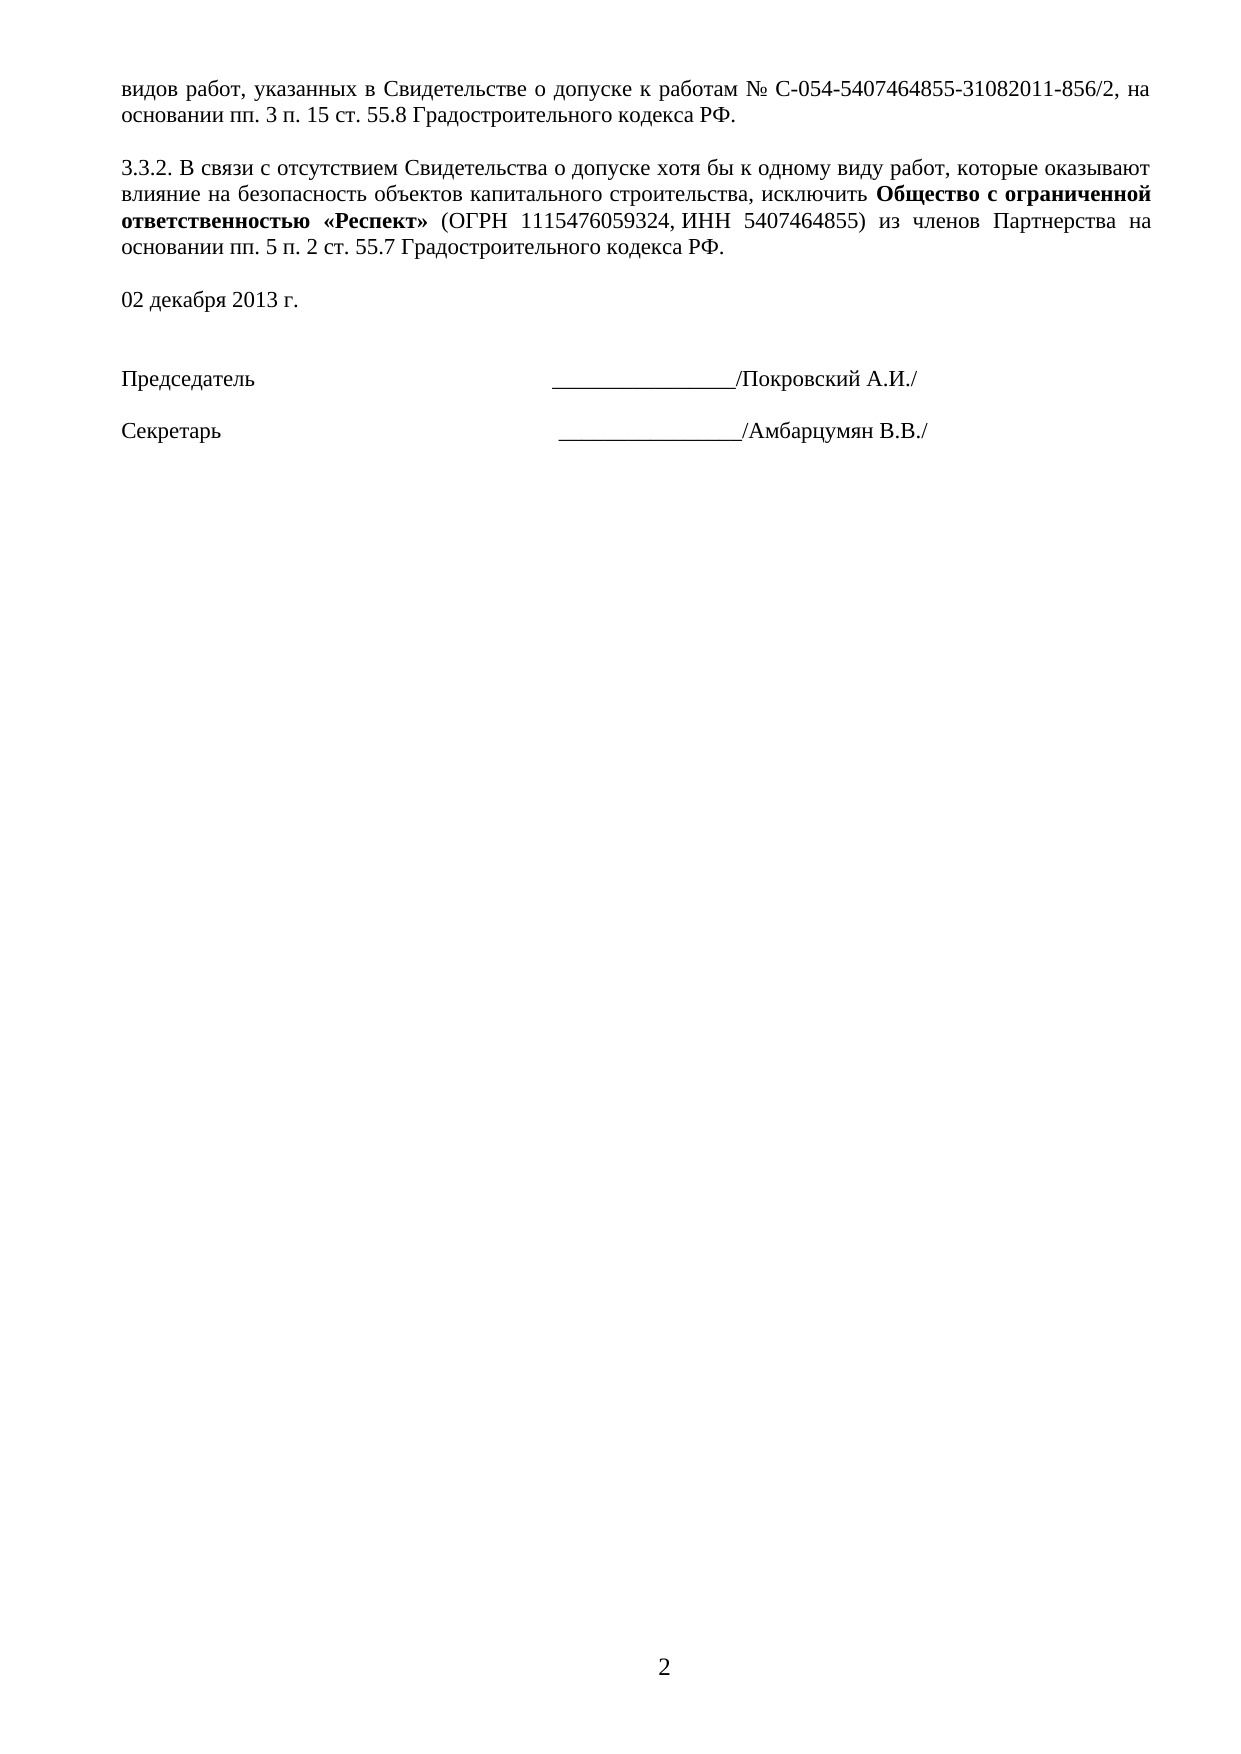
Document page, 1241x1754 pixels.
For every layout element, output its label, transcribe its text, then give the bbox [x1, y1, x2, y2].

text 02 декабря 2013 г. [121, 286, 1152, 312]
text Председатель ________________/Покровский А.И./ [121, 365, 1152, 391]
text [121, 75, 1152, 128]
text Секретарь ________________/Амбарцумян В.В./ [121, 417, 1152, 444]
text 3.3.2. В связи с отсутствием Свидетельства о допуске хотя бы к одному виду работ, которые оказывают влияние на безопасность объектов капитального строительства, исключить Общество с ограниченной ответственностью «Респект» (ОГРН 1115476059324, ИНН 5407464855) из членов Партнерства на основании пп. 5 п. 2 ст. 55.7 Градостроительного кодекса РФ. [121, 154, 1152, 259]
